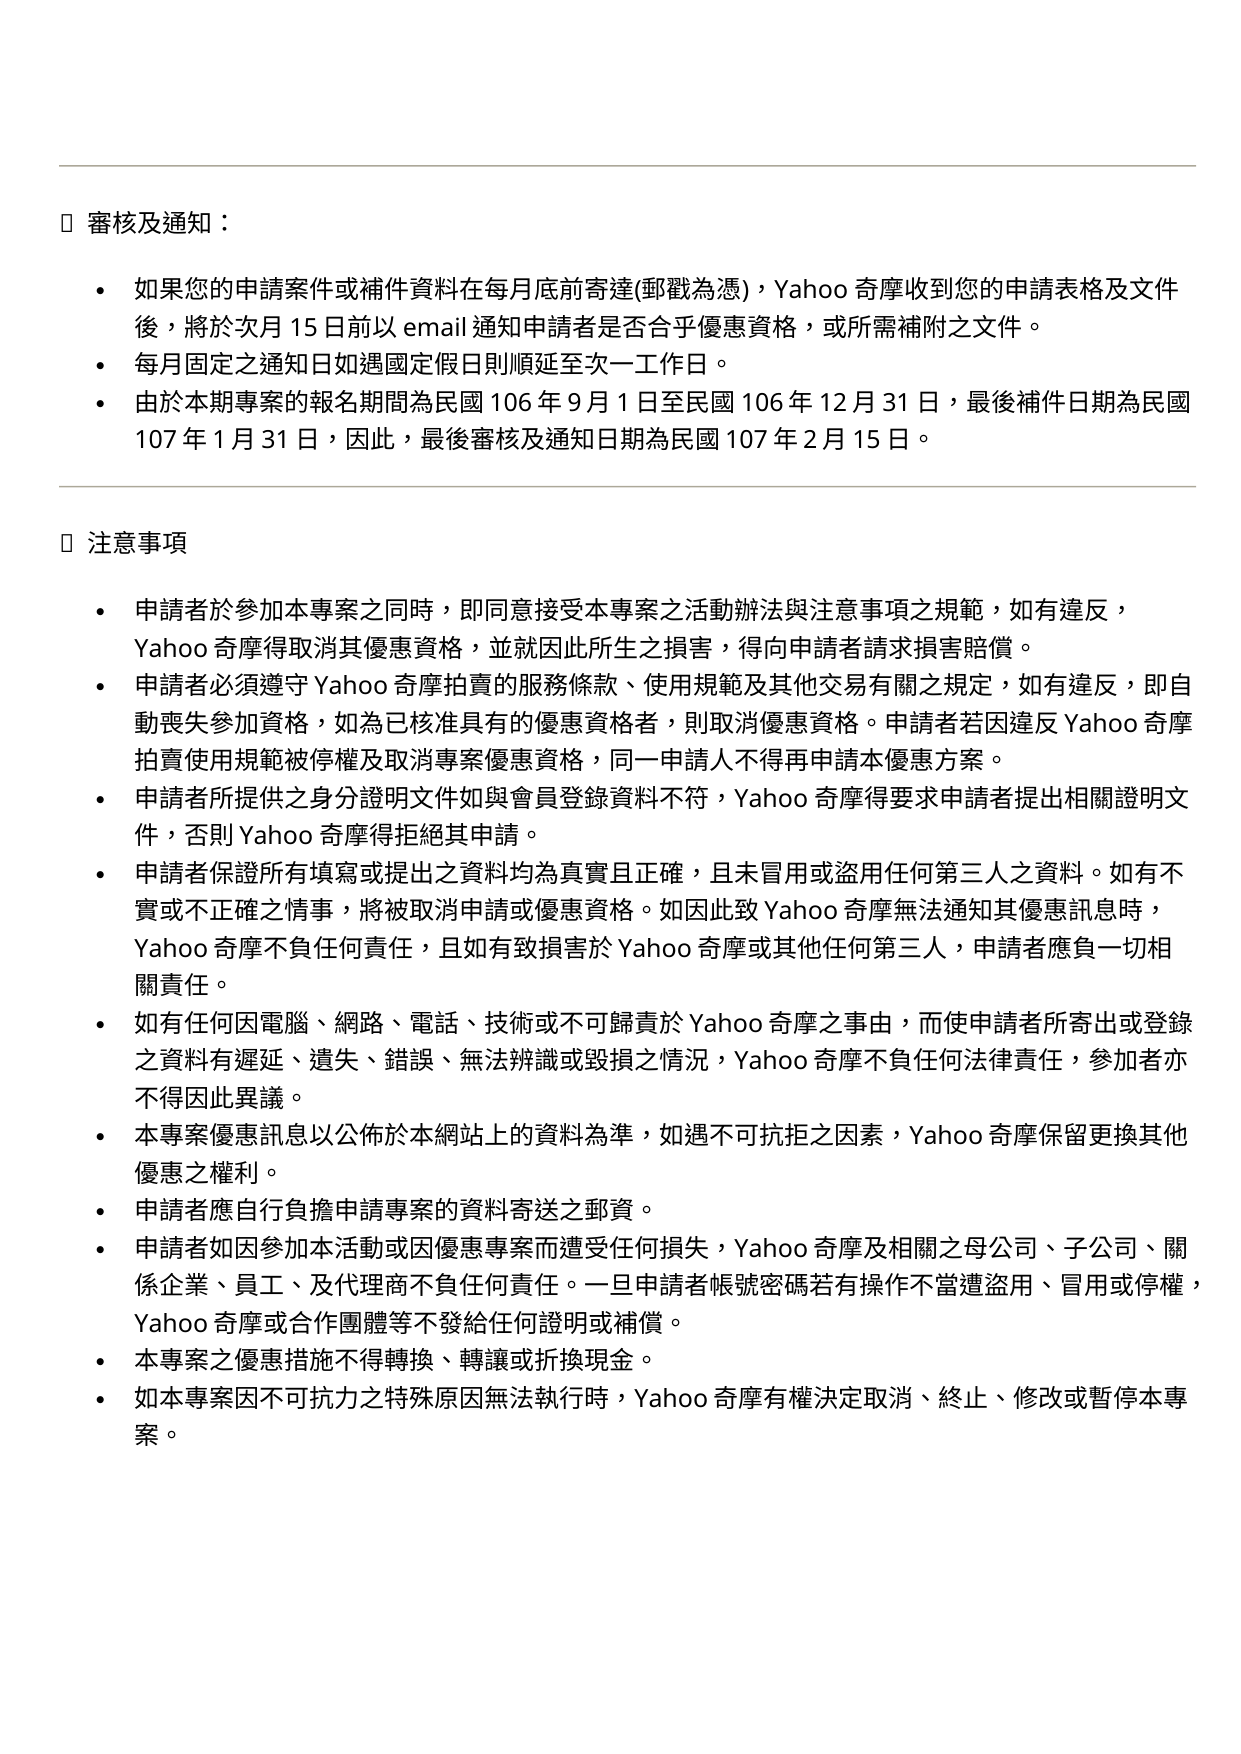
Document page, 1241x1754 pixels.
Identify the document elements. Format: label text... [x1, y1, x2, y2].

text  審核及通知： [59, 202, 1196, 240]
list 申請者所提供之身分證明文件如與會員登錄資料不符，Yahoo 奇摩得要求申請者提出相關證明文件，否則Yahoo 奇摩得拒絕其申請。 [97, 777, 1196, 852]
list 本專案優惠訊息以公佈於本網站上的資料為準，如遇不可抗拒之因素，Yahoo奇摩保留更換其他優惠之權利。 [97, 1115, 1196, 1190]
text  注意事項 [59, 523, 1196, 561]
list 如本專案因不可抗力之特殊原因無法執行時，Yahoo奇摩有權決定取消、終止、修改或暫停本專案。 [97, 1377, 1196, 1452]
list 申請者必須遵守Yahoo奇摩拍賣的服務條款、使用規範及其他交易有關之規定，如有違反，即自動喪失參加資格，如為已核准具有的優惠資格者，則取消優惠資格。申請者若因違反Yahoo奇摩拍賣使用規範被停權及取消專案優惠資格，同一申請人不得再申請本優惠方案。 [97, 665, 1196, 777]
list 每月固定之通知日如遇國定假日則順延至次一工作日。 [97, 344, 1196, 382]
list 如有任何因電腦、網路、電話、技術或不可歸責於Yahoo奇摩之事由，而使申請者所寄出或登錄之資料有遲延、遺失、錯誤、無法辨識或毀損之情況，Yahoo奇摩不負任何法律責任，參加者亦不得因此異議。 [97, 1002, 1196, 1115]
list 申請者如因參加本活動或因優惠專案而遭受任何損失，Yahoo奇摩及相關之母公司、子公司、關係企業、員工、及代理商不負任何責任。一旦申請者帳號密碼若有操作不當遭盜用、冒用或停權，Yahoo奇摩或合作團體等不發給任何證明或補償。 [97, 1227, 1196, 1340]
list 申請者於參加本專案之同時，即同意接受本專案之活動辦法與注意事項之規範，如有違反，Yahoo奇摩得取消其優惠資格，並就因此所生之損害，得向申請者請求損害賠償。 [97, 590, 1196, 665]
list 由於本期專案的報名期間為民國106年9月1日至民國106年12月31日，最後補件日期為民國107年1月31日，因此，最後審核及通知日期為民國107年2月15日。 [97, 382, 1196, 457]
list 申請者應自行負擔申請專案的資料寄送之郵資。 [97, 1190, 1196, 1227]
list 申請者保證所有填寫或提出之資料均為真實且正確，且未冒用或盜用任何第三人之資料。如有不實或不正確之情事，將被取消申請或優惠資格。如因此致Yahoo奇摩無法通知其優惠訊息時，Yahoo奇摩不負任何責任，且如有致損害於Yahoo奇摩或其他任何第三人，申請者應負一切相關責任。 [97, 852, 1196, 1002]
list 本專案之優惠措施不得轉換、轉讓或折換現金。 [97, 1340, 1196, 1377]
list 如果您的申請案件或補件資料在每月底前寄達(郵戳為憑)，Yahoo 奇摩收到您的申請表格及文件後，將於次月15日前以email通知申請者是否合乎優惠資格，或所需補附之文件。 [97, 269, 1196, 344]
